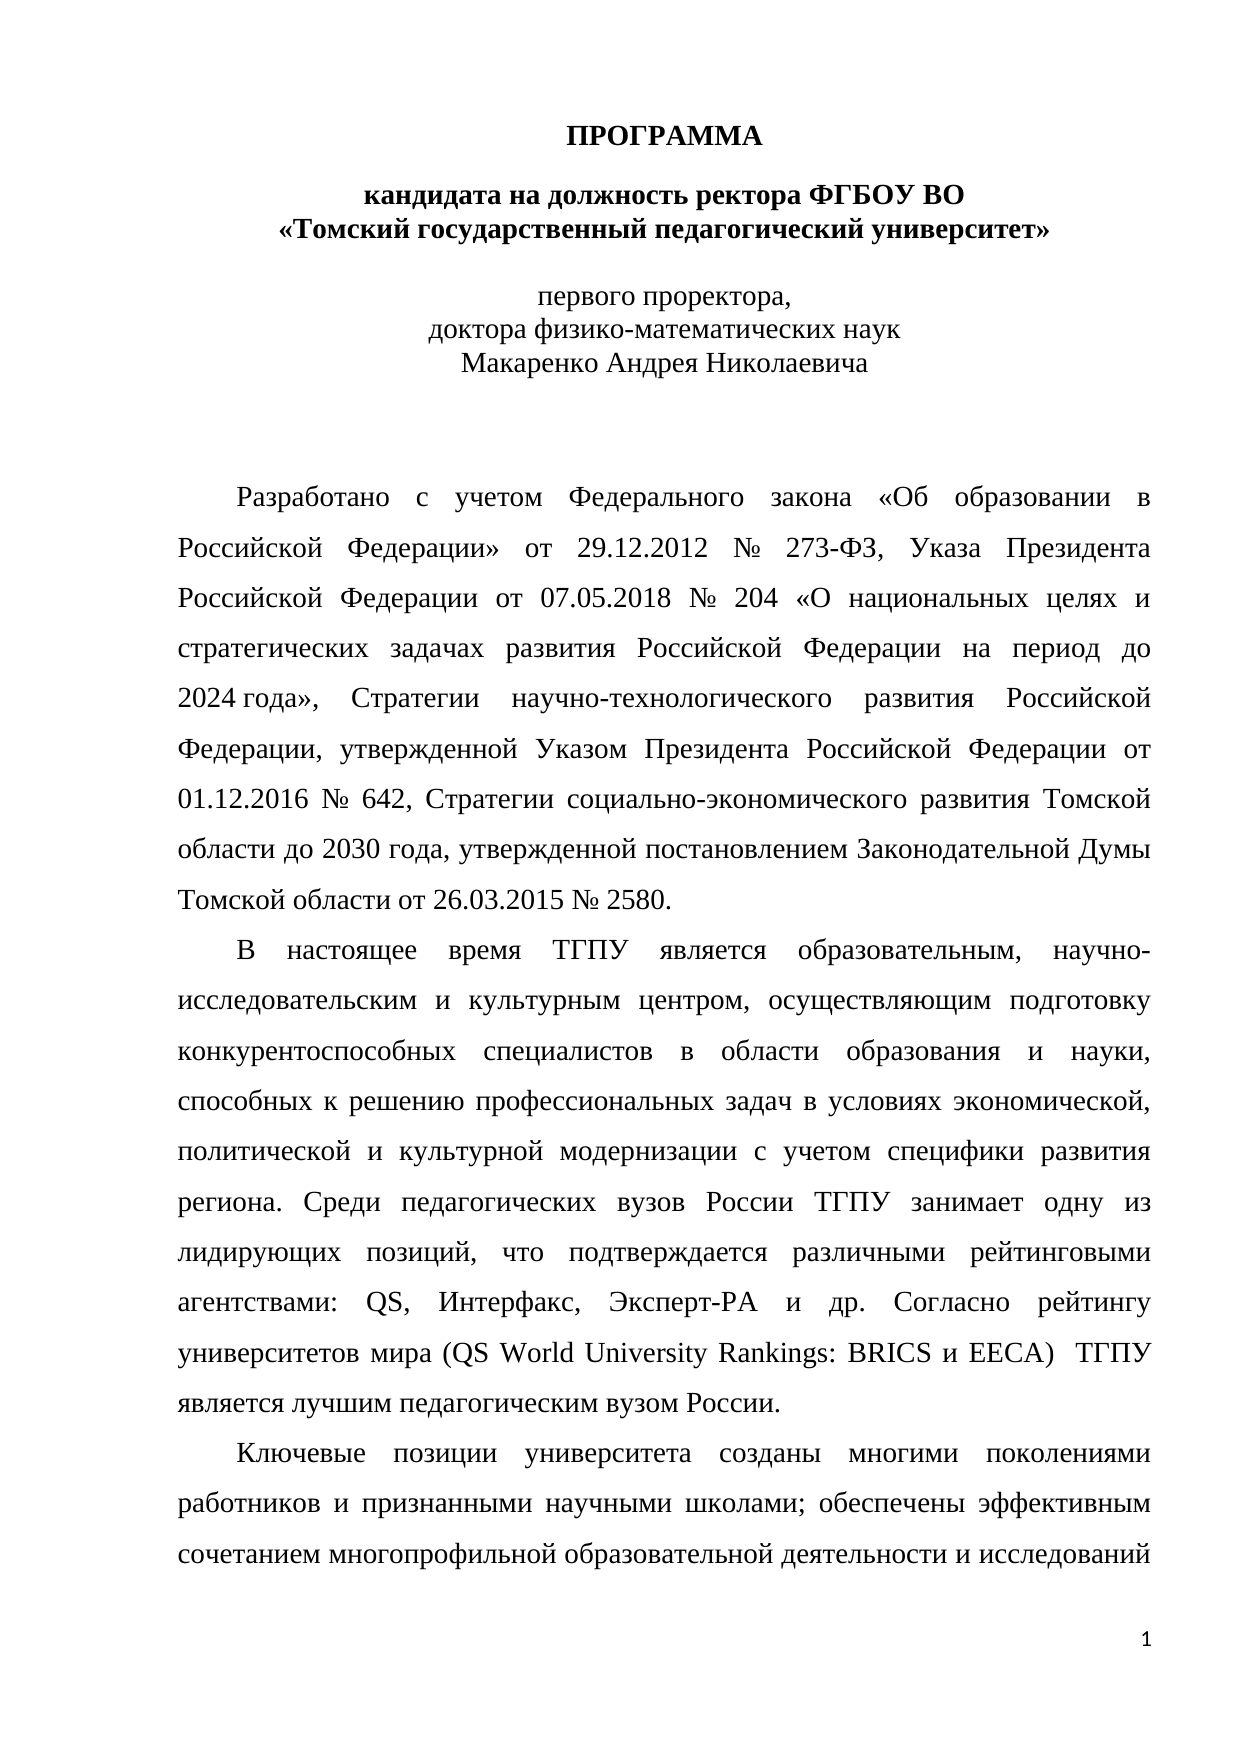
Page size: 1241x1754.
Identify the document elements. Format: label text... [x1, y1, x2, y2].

text первого проректора, [177, 278, 1152, 312]
text Макаренко Андрея Николаевича [177, 345, 1152, 379]
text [177, 1435, 1152, 1569]
text доктора физико-математических наук [177, 312, 1152, 345]
text В настоящее время ТГПУ является образовательным, научно-исследовательским и культурным центром, осуществляющим подготовку конкурентоспособных специалистов в области образования и науки, способных к решению профессиональных задач в условиях экономической, политической и культурной модернизации с учетом специфики развития региона. Среди педагогических вузов России ТГПУ занимает одну из лидирующих позиций, что подтверждается различными рейтинговыми агентствами: QS, Интерфакс, Эксперт-РА и др. Согласно рейтингу университетов мира (QS World University Rankings: BRICS и EECA) ТГПУ является лучшим педагогическим вузом России. [177, 932, 1152, 1418]
text «Томский государственный педагогический университет» [177, 211, 1152, 244]
text Разработано с учетом Федерального закона «Об образовании в Российской Федерации» от 29.12.2012 № 273-ФЗ, Указа Президента Российской Федерации от 07.05.2018 № 204 «О национальных целях и стратегических задачах развития Российской Федерации на период до 2024 года», Стратегии научно-технологического развития Российской Федерации, утвержденной Указом Президента Российской Федерации от 01.12.2016 № 642, Стратегии социально-экономического развития Томской области до 2030 года, утвержденной постановлением Законодательной Думы Томской области от 26.03.2015 № 2580. [177, 479, 1152, 915]
text кандидата на должность ректора ФГБОУ ВО [177, 177, 1152, 211]
text ПРОГРАММА [177, 118, 1152, 152]
